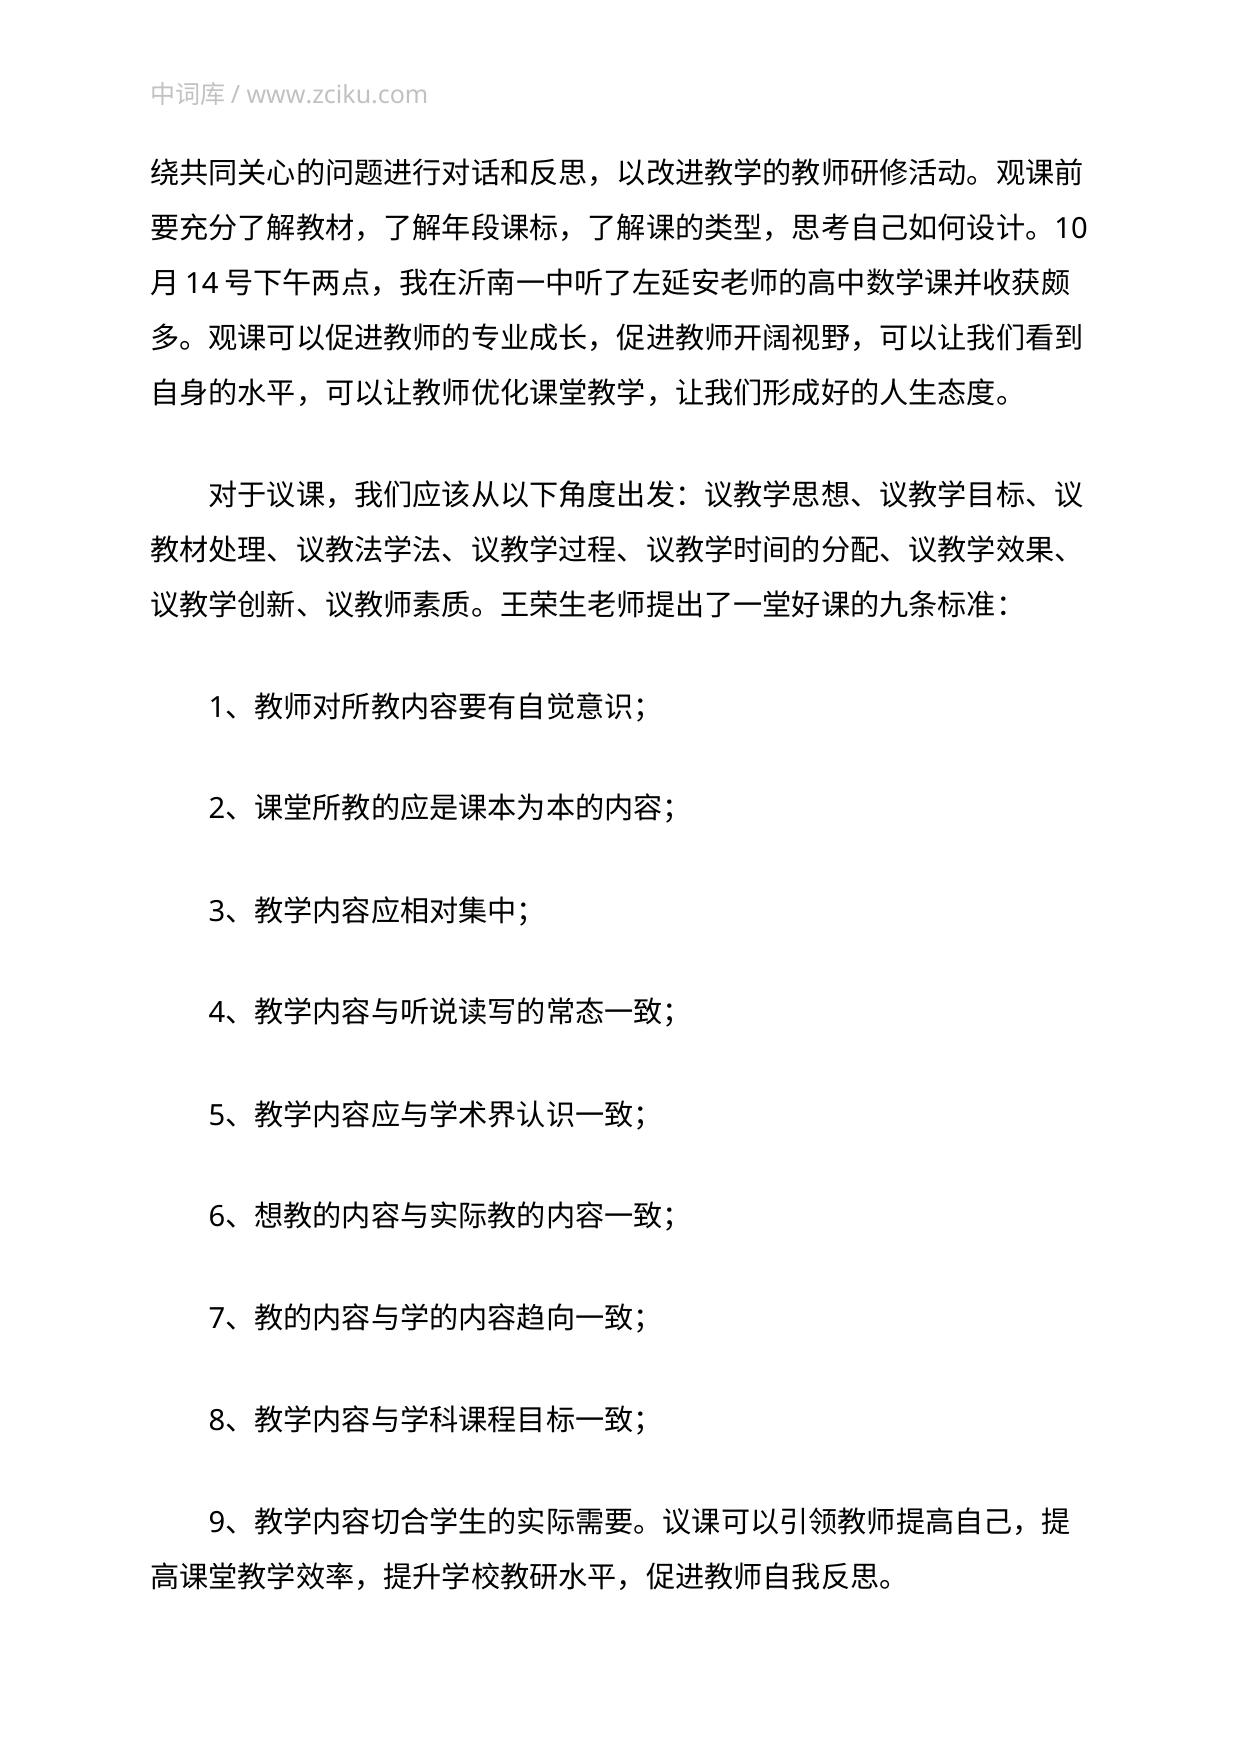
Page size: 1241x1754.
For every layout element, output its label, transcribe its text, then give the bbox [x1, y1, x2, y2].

text 4、教学内容与听说读写的常态一致； [150, 989, 1090, 1031]
text 2、课堂所教的应是课本为本的内容； [150, 785, 1090, 827]
text 6、想教的内容与实际教的内容一致； [150, 1193, 1090, 1235]
text 5、教学内容应与学术界认识一致； [150, 1091, 1090, 1133]
text 对于议课，我们应该从以下角度出发：议教学思想、议教学目标、议教材处理、议教法学法、议教学过程、议教学时间的分配、议教学效果、议教学创新、议教师素质。王荣生老师提出了一堂好课的九条标准： [150, 472, 1090, 624]
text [150, 150, 1090, 412]
text 9、教学内容切合学生的实际需要。议课可以引领教师提高自己，提高课堂教学效率，提升学校教研水平，促进教师自我反思。 [150, 1499, 1090, 1596]
text 1、教师对所教内容要有自觉意识； [150, 683, 1090, 726]
text 7、教的内容与学的内容趋向一致； [150, 1295, 1090, 1337]
text 3、教学内容应相对集中； [150, 887, 1090, 929]
text 8、教学内容与学科课程目标一致； [150, 1397, 1090, 1439]
